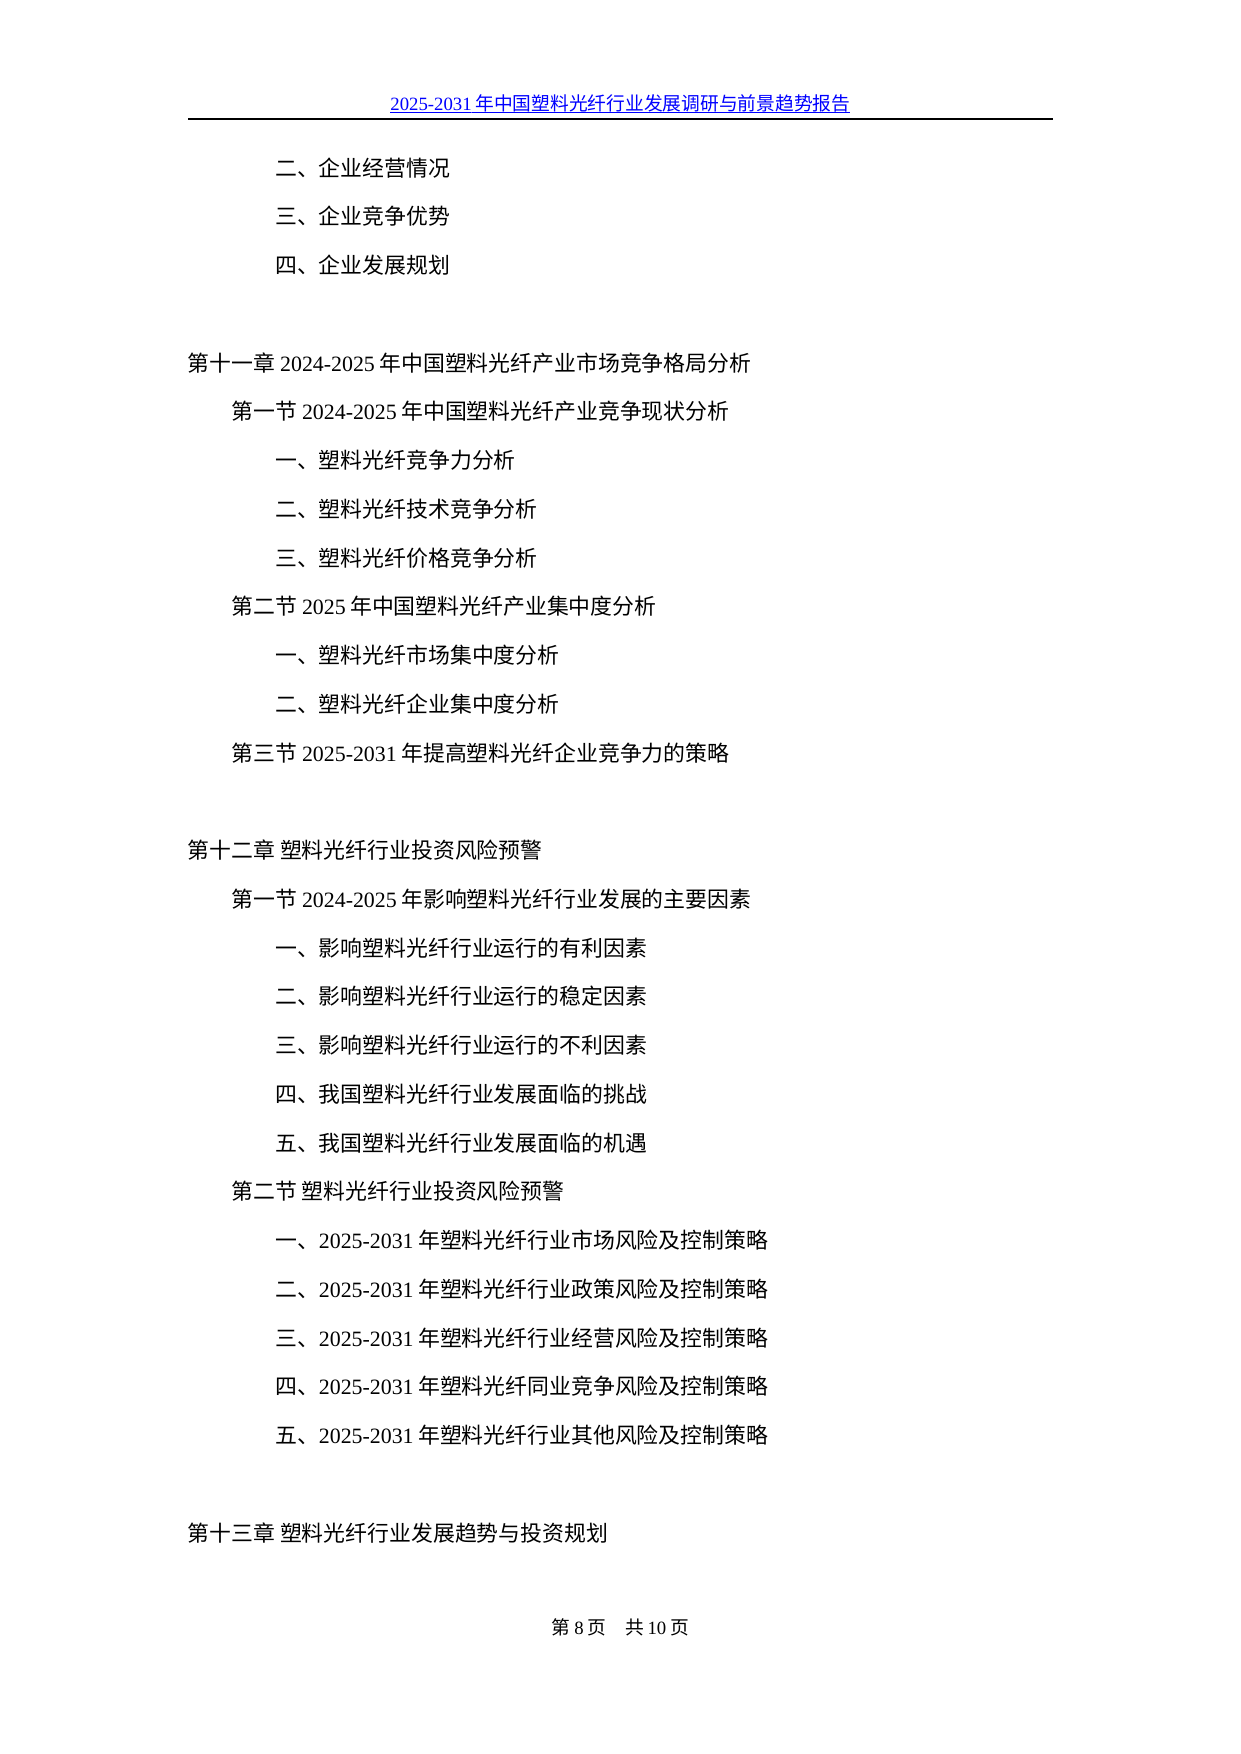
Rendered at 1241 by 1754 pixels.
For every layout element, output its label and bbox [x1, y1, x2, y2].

text [187, 150, 1053, 1548]
